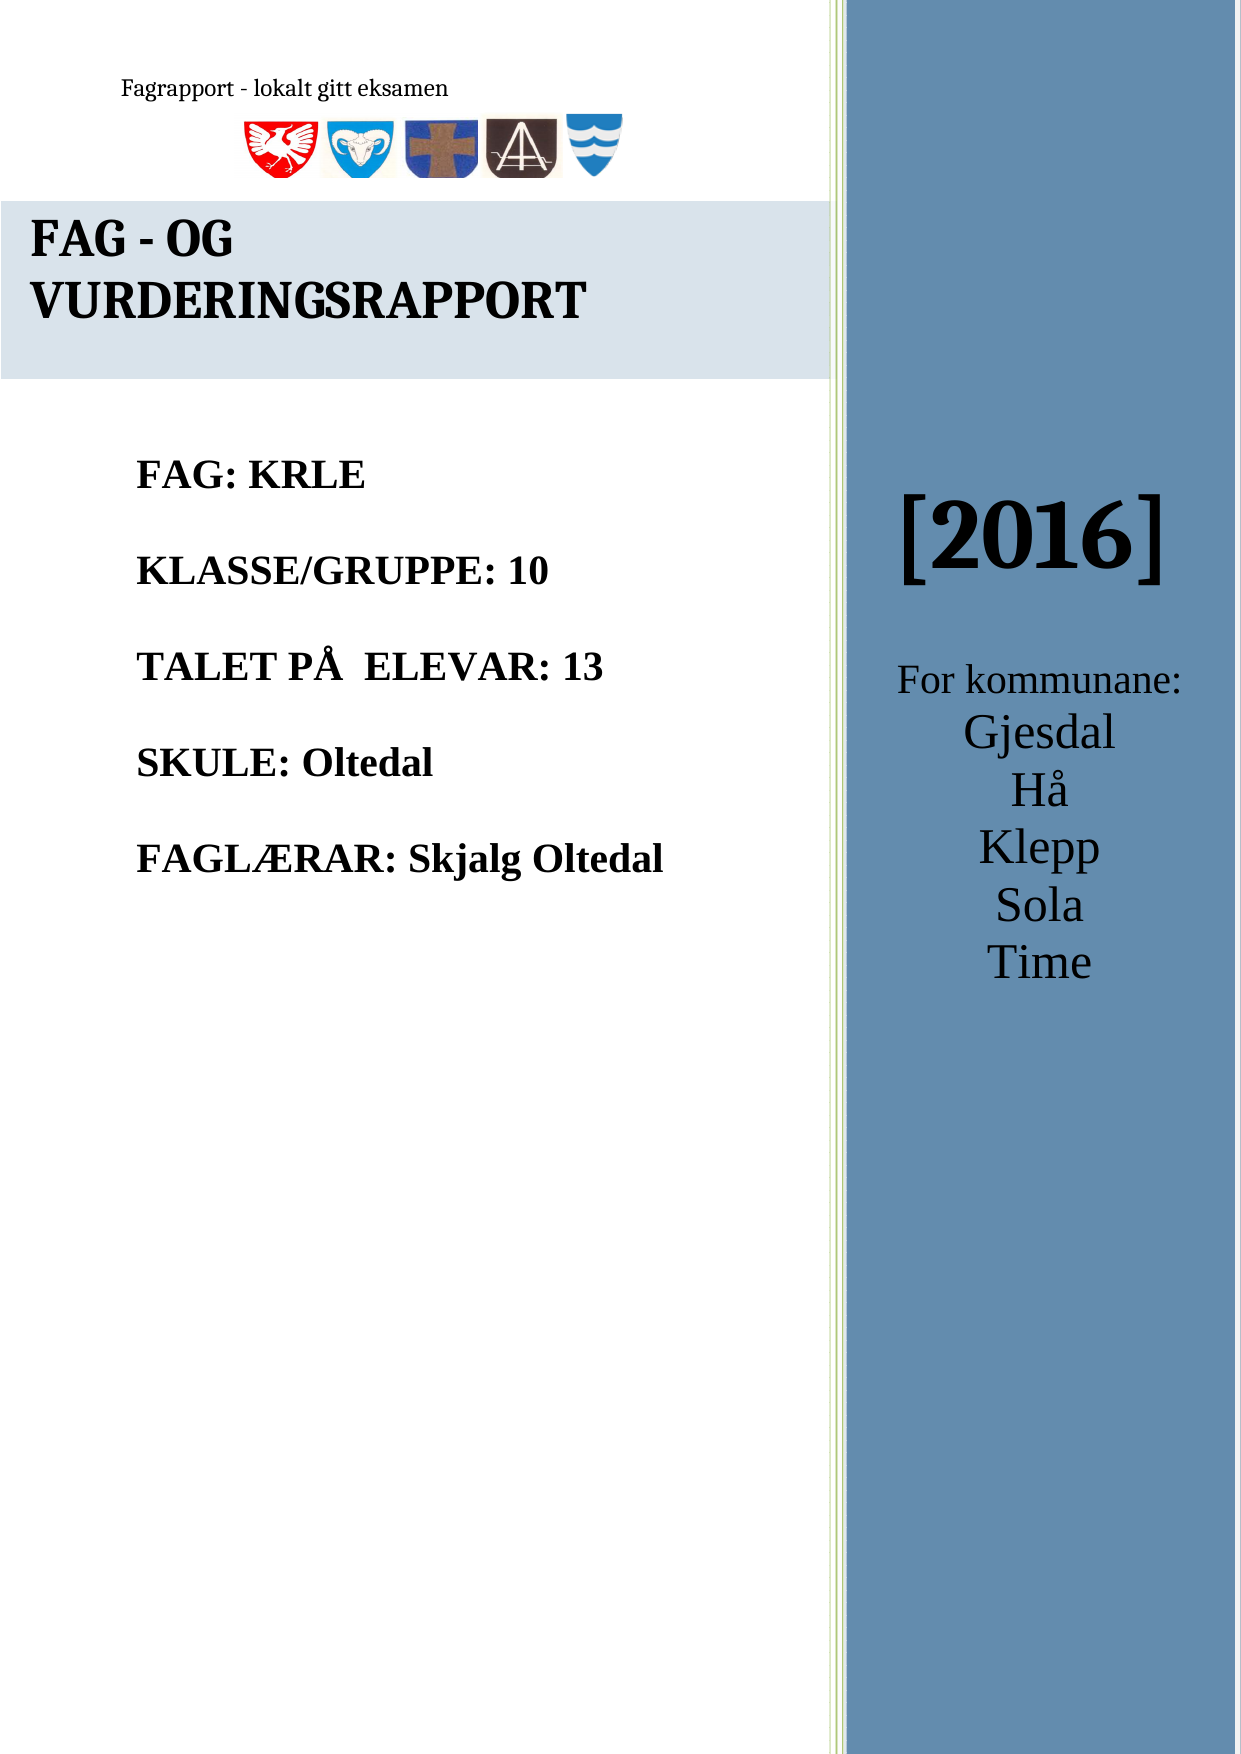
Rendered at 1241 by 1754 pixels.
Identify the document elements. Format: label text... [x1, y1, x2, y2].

picture [566, 113, 625, 139]
table_cell Litteratur/Kilder (Lærestoff, filmer, etc) [829, 0, 844, 1754]
